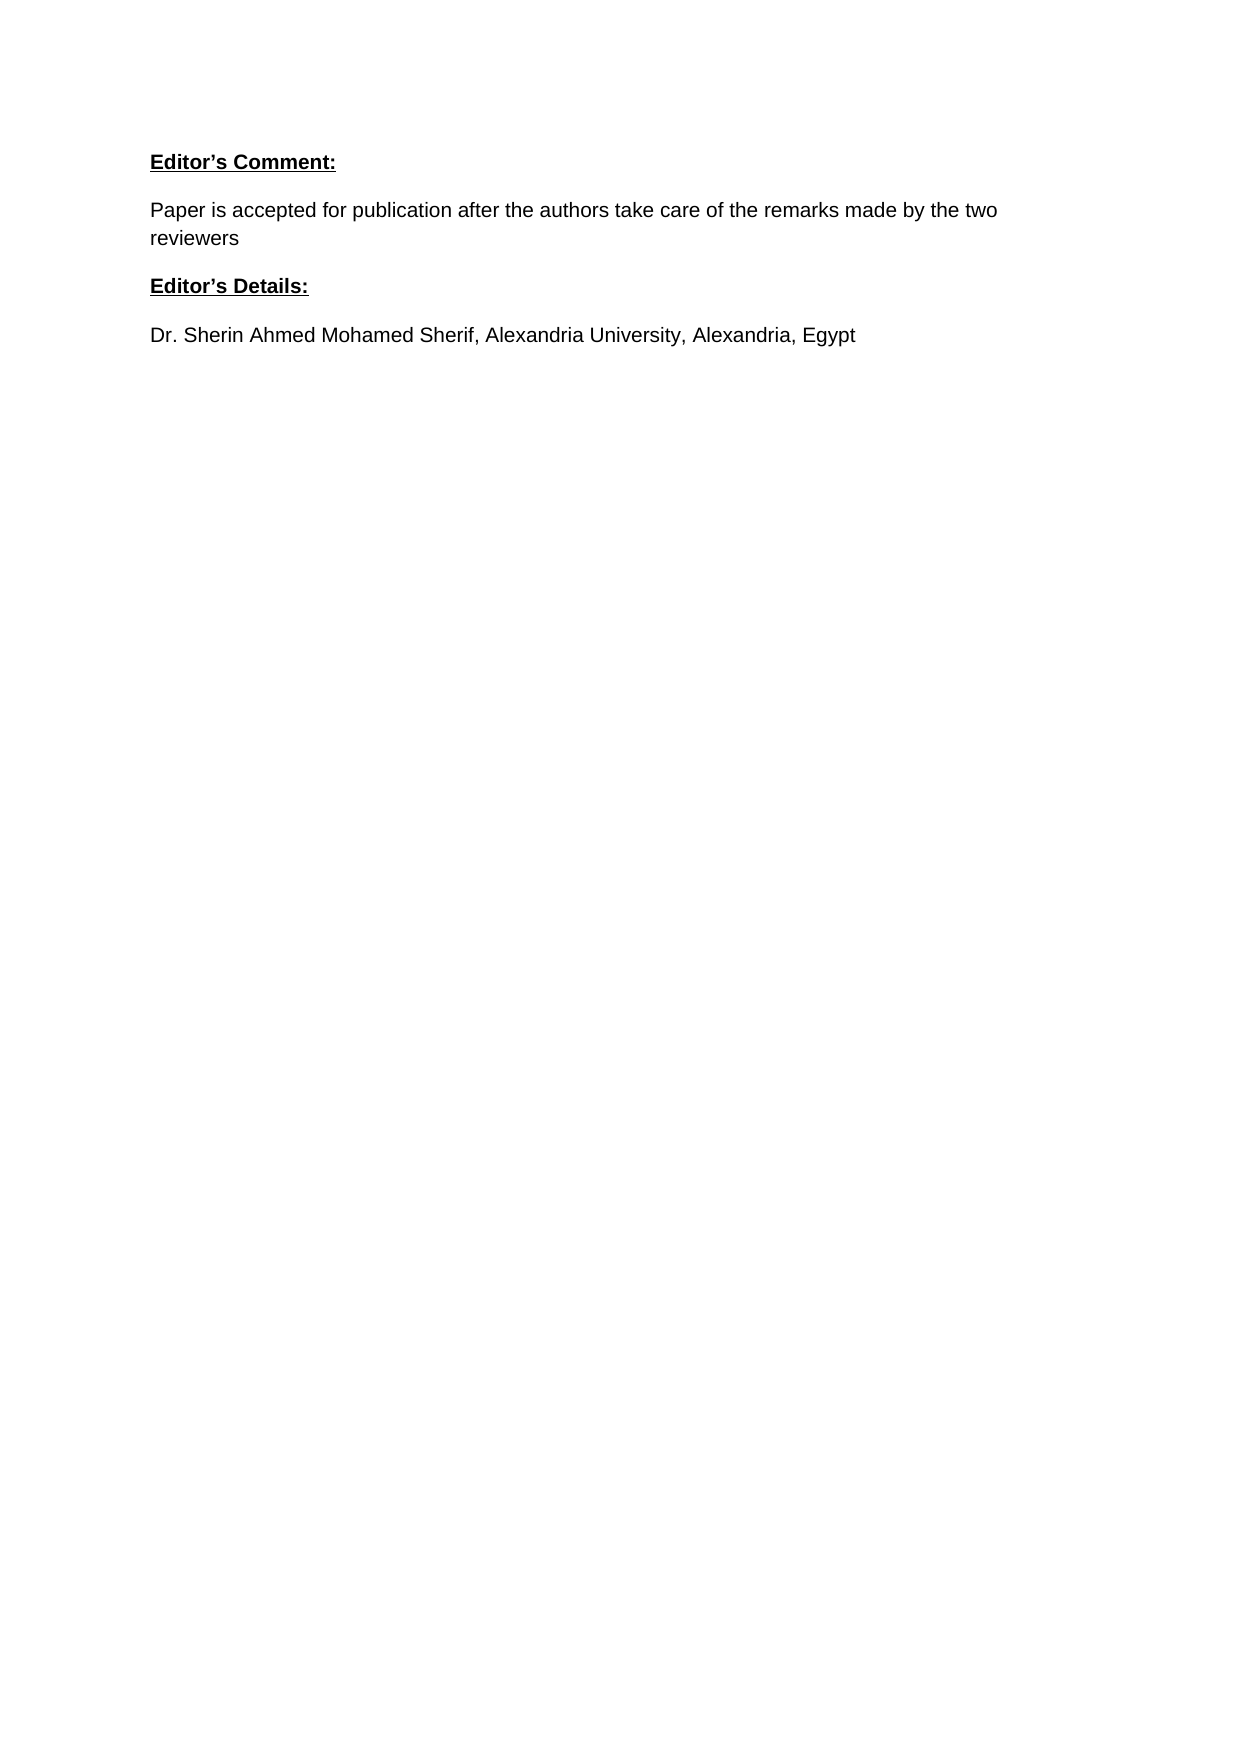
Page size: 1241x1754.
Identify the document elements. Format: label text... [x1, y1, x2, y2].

text Editor’s Details: [150, 274, 1090, 298]
text Dr. Sherin Ahmed Mohamed Sherif, Alexandria University, Alexandria, Egypt [150, 322, 1090, 346]
text Paper is accepted for publication after the authors take care of the remarks made by the two reviewers [150, 198, 1090, 250]
text Editor’s Comment: [150, 150, 1090, 174]
